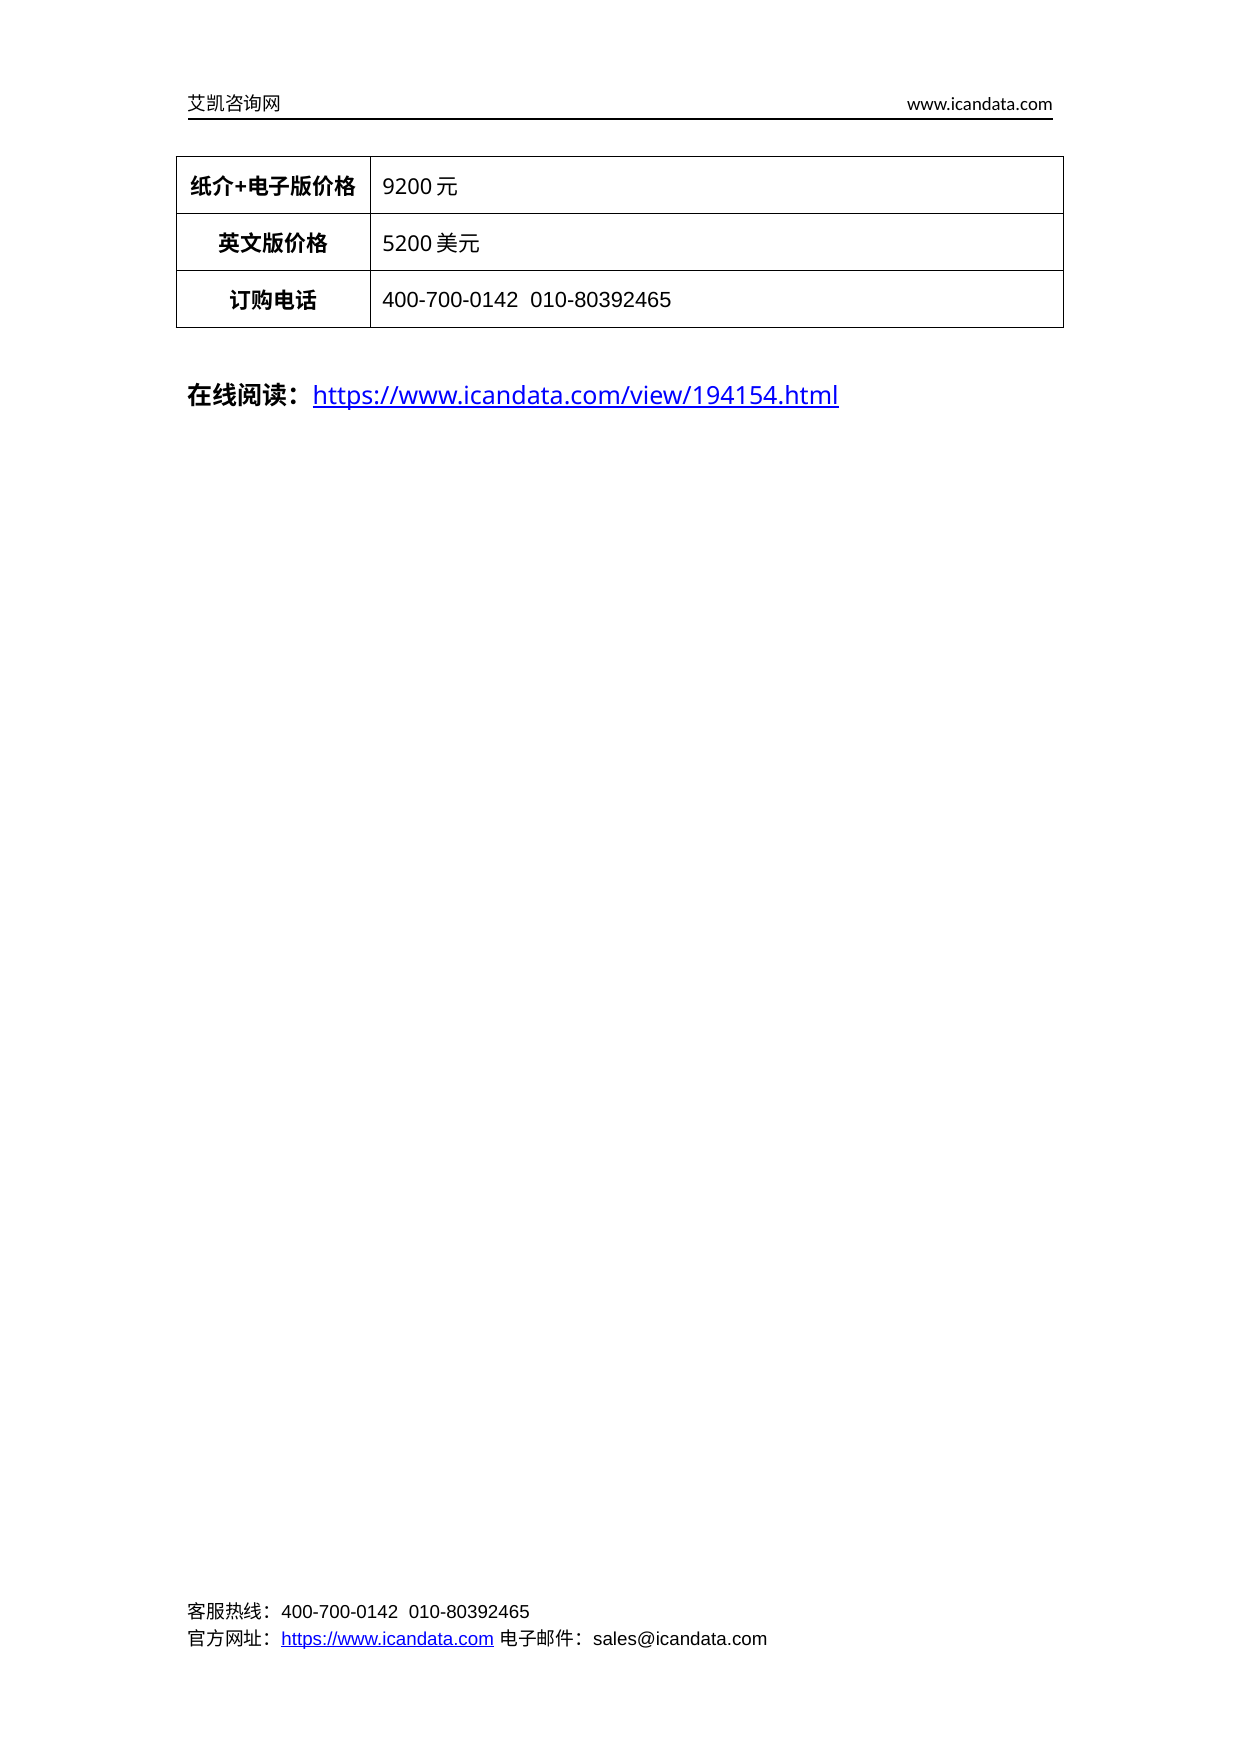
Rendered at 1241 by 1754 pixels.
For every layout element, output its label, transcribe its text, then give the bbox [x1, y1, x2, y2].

table_cell 9200元 [371, 157, 1063, 213]
table_cell 400-700-0142 010-80392465 [371, 271, 1063, 327]
table_cell 英文版价格 [177, 214, 370, 270]
table_cell 订购电话 [177, 271, 370, 327]
text 在线阅读：https://www.icandata.com/view/194154.html [187, 361, 1053, 426]
table_cell 5200美元 [371, 214, 1063, 270]
table_cell 纸介+电子版价格 [177, 157, 370, 213]
